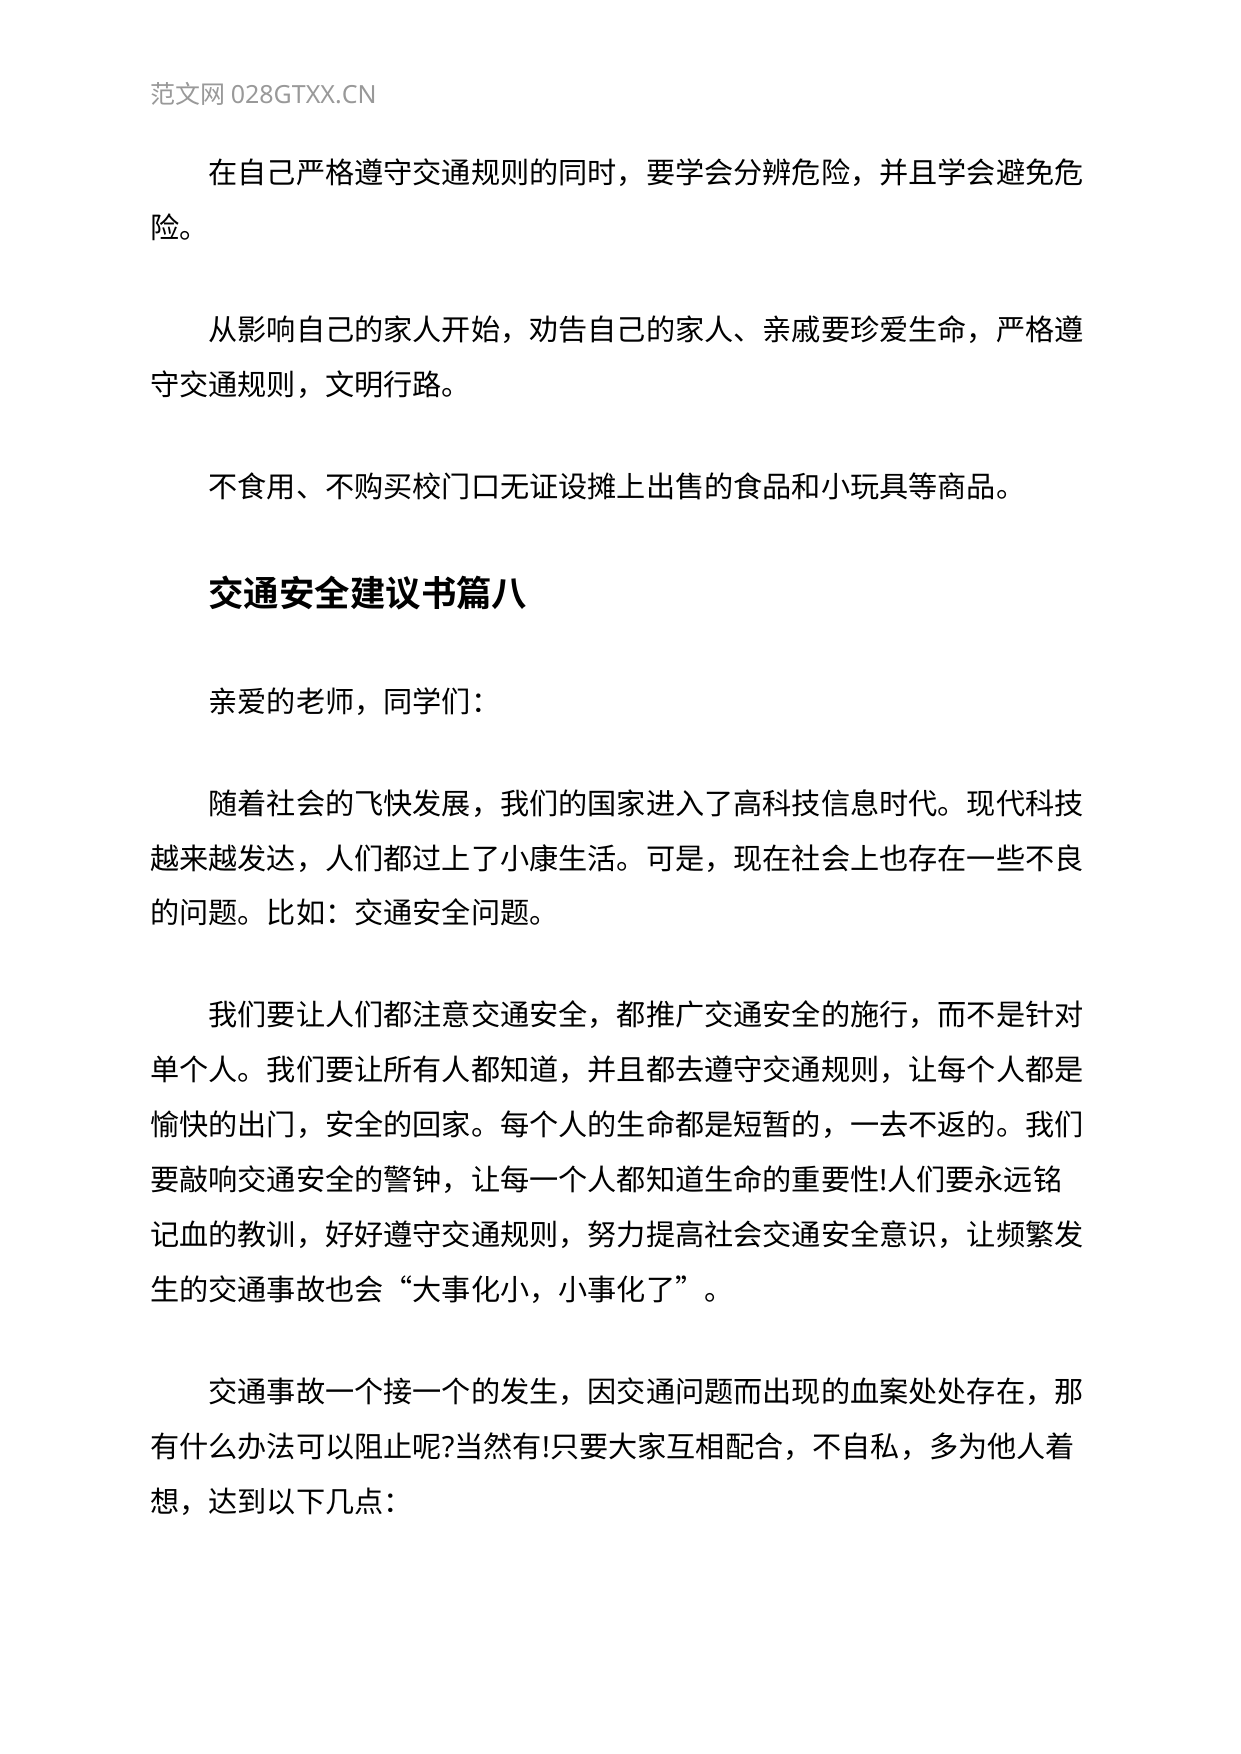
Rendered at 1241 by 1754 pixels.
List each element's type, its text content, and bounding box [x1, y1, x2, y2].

text 亲爱的老师，同学们： [150, 678, 1090, 721]
text 从影响自己的家人开始，劝告自己的家人、亲戚要珍爱生命，严格遵守交通规则，文明行路。 [150, 307, 1090, 404]
text 我们要让人们都注意交通安全，都推广交通安全的施行，而不是针对单个人。我们要让所有人都知道，并且都去遵守交通规则，让每个人都是愉快的出门，安全的回家。每个人的生命都是短暂的，一去不返的。我们要敲响交通安全的警钟，让每一个人都知道生命的重要性!人们要永远铭记血的教训，好好遵守交通规则，努力提高社会交通安全意识，让频繁发生的交通事故也会“大事化小，小事化了”。 [150, 992, 1090, 1309]
text 交通事故一个接一个的发生，因交通问题而出现的血案处处存在，那有什么办法可以阻止呢?当然有!只要大家互相配合，不自私，多为他人着想，达到以下几点： [150, 1368, 1090, 1520]
text 不食用、不购买校门口无证设摊上出售的食品和小玩具等商品。 [150, 463, 1090, 506]
text 随着社会的飞快发展，我们的国家进入了高科技信息时代。现代科技越来越发达，人们都过上了小康生活。可是，现在社会上也存在一些不良的问题。比如：交通安全问题。 [150, 780, 1090, 932]
text 在自己严格遵守交通规则的同时，要学会分辨危险，并且学会避免危险。 [150, 150, 1090, 247]
text 交通安全建议书篇八 [150, 565, 1090, 616]
